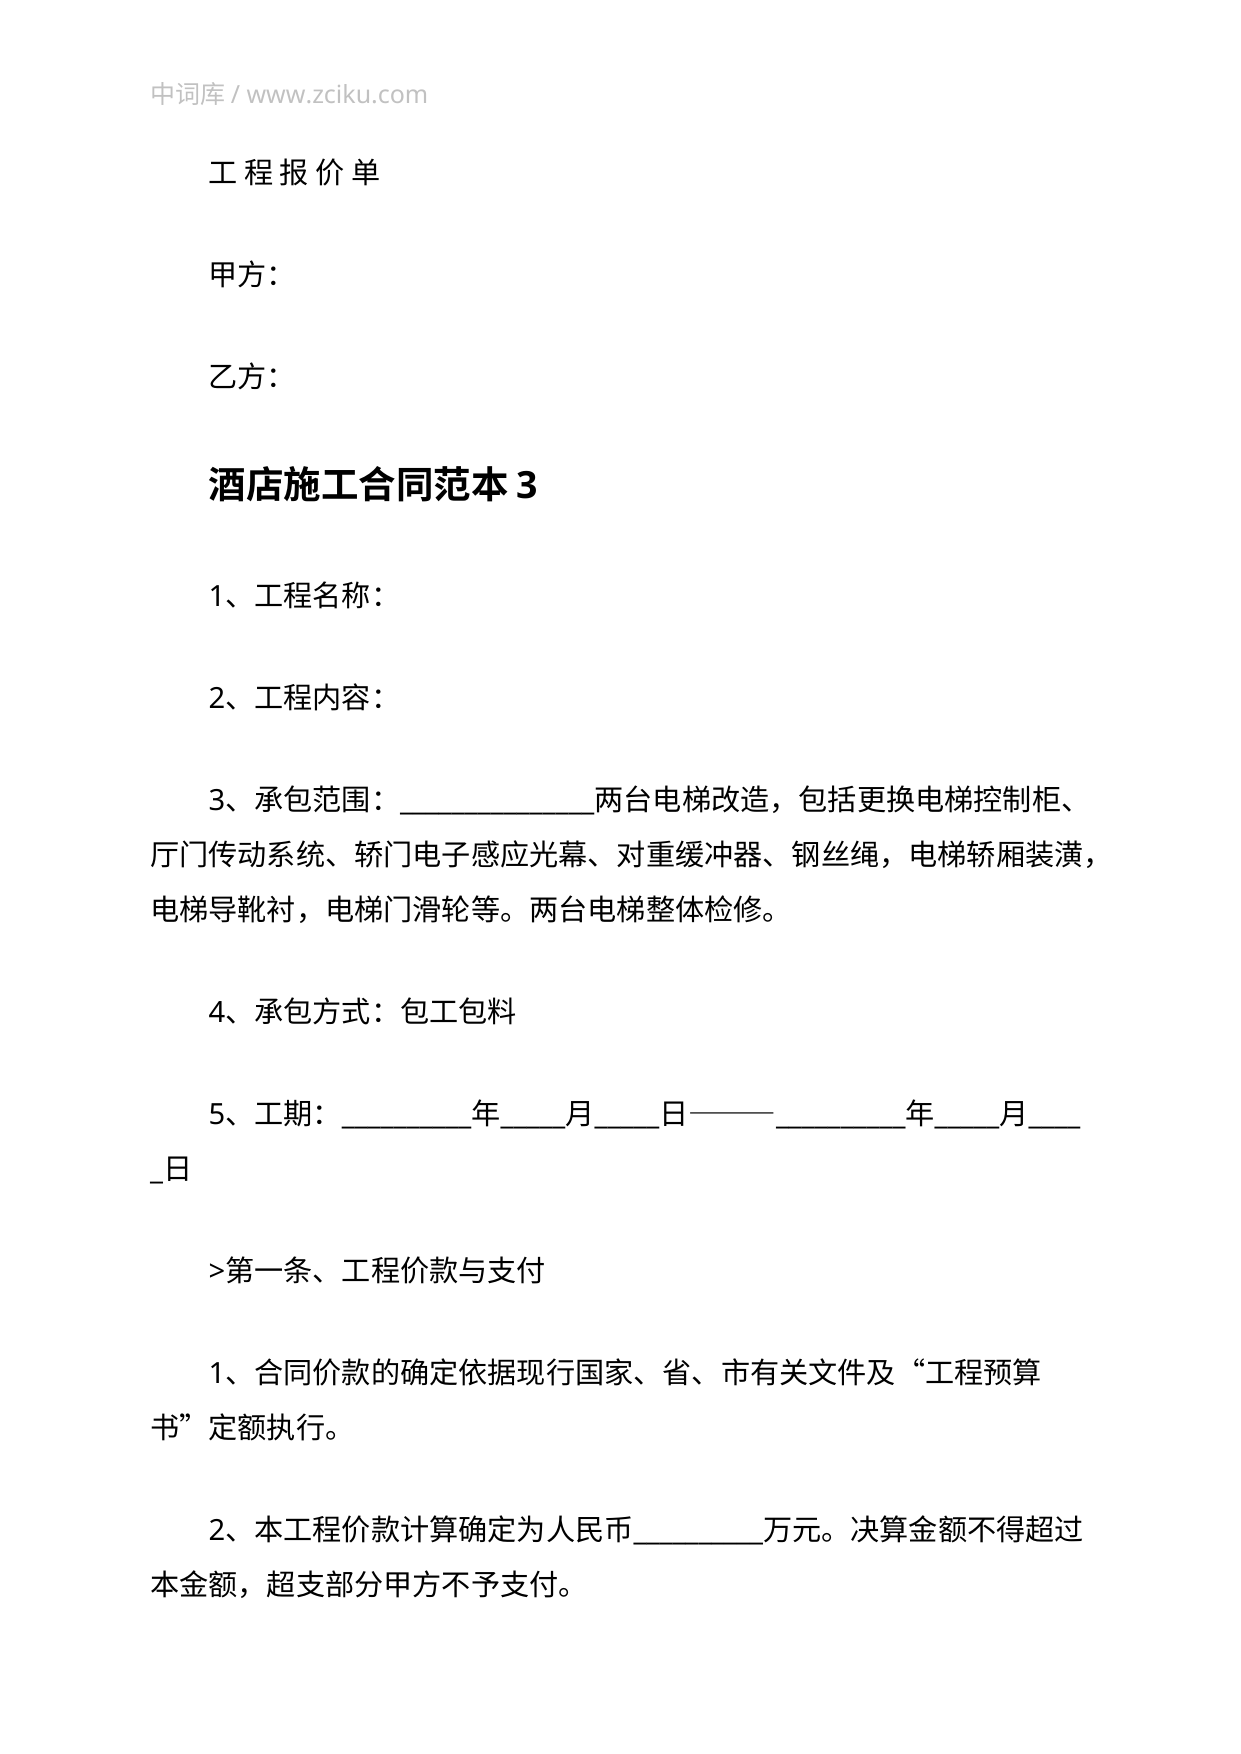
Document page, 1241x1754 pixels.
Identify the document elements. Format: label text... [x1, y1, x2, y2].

text 乙方： [150, 353, 1090, 396]
text 5、工期：__________年_____月_____日———__________年_____月_____日 [150, 1091, 1090, 1188]
text 1、合同价款的确定依据现行国家、省、市有关文件及“工程预算书”定额执行。 [150, 1349, 1090, 1447]
text 4、承包方式：包工包料 [150, 988, 1090, 1031]
text 2、本工程价款计算确定为人民币__________万元。决算金额不得超过本金额，超支部分甲方不予支付。 [150, 1506, 1090, 1603]
text 1、工程名称： [150, 573, 1090, 615]
text 2、工程内容： [150, 675, 1090, 717]
text >第一条、工程价款与支付 [150, 1247, 1090, 1290]
text 3、承包范围：_______________两台电梯改造，包括更换电梯控制柜、厅门传动系统、轿门电子感应光幕、对重缓冲器、钢丝绳，电梯轿厢装潢，电梯导靴衬，电梯门滑轮等。两台电梯整体检修。 [150, 777, 1090, 929]
text 工 程 报 价 单 [150, 150, 1090, 192]
text 甲方： [150, 252, 1090, 294]
text 酒店施工合同范本3 [150, 455, 1090, 510]
